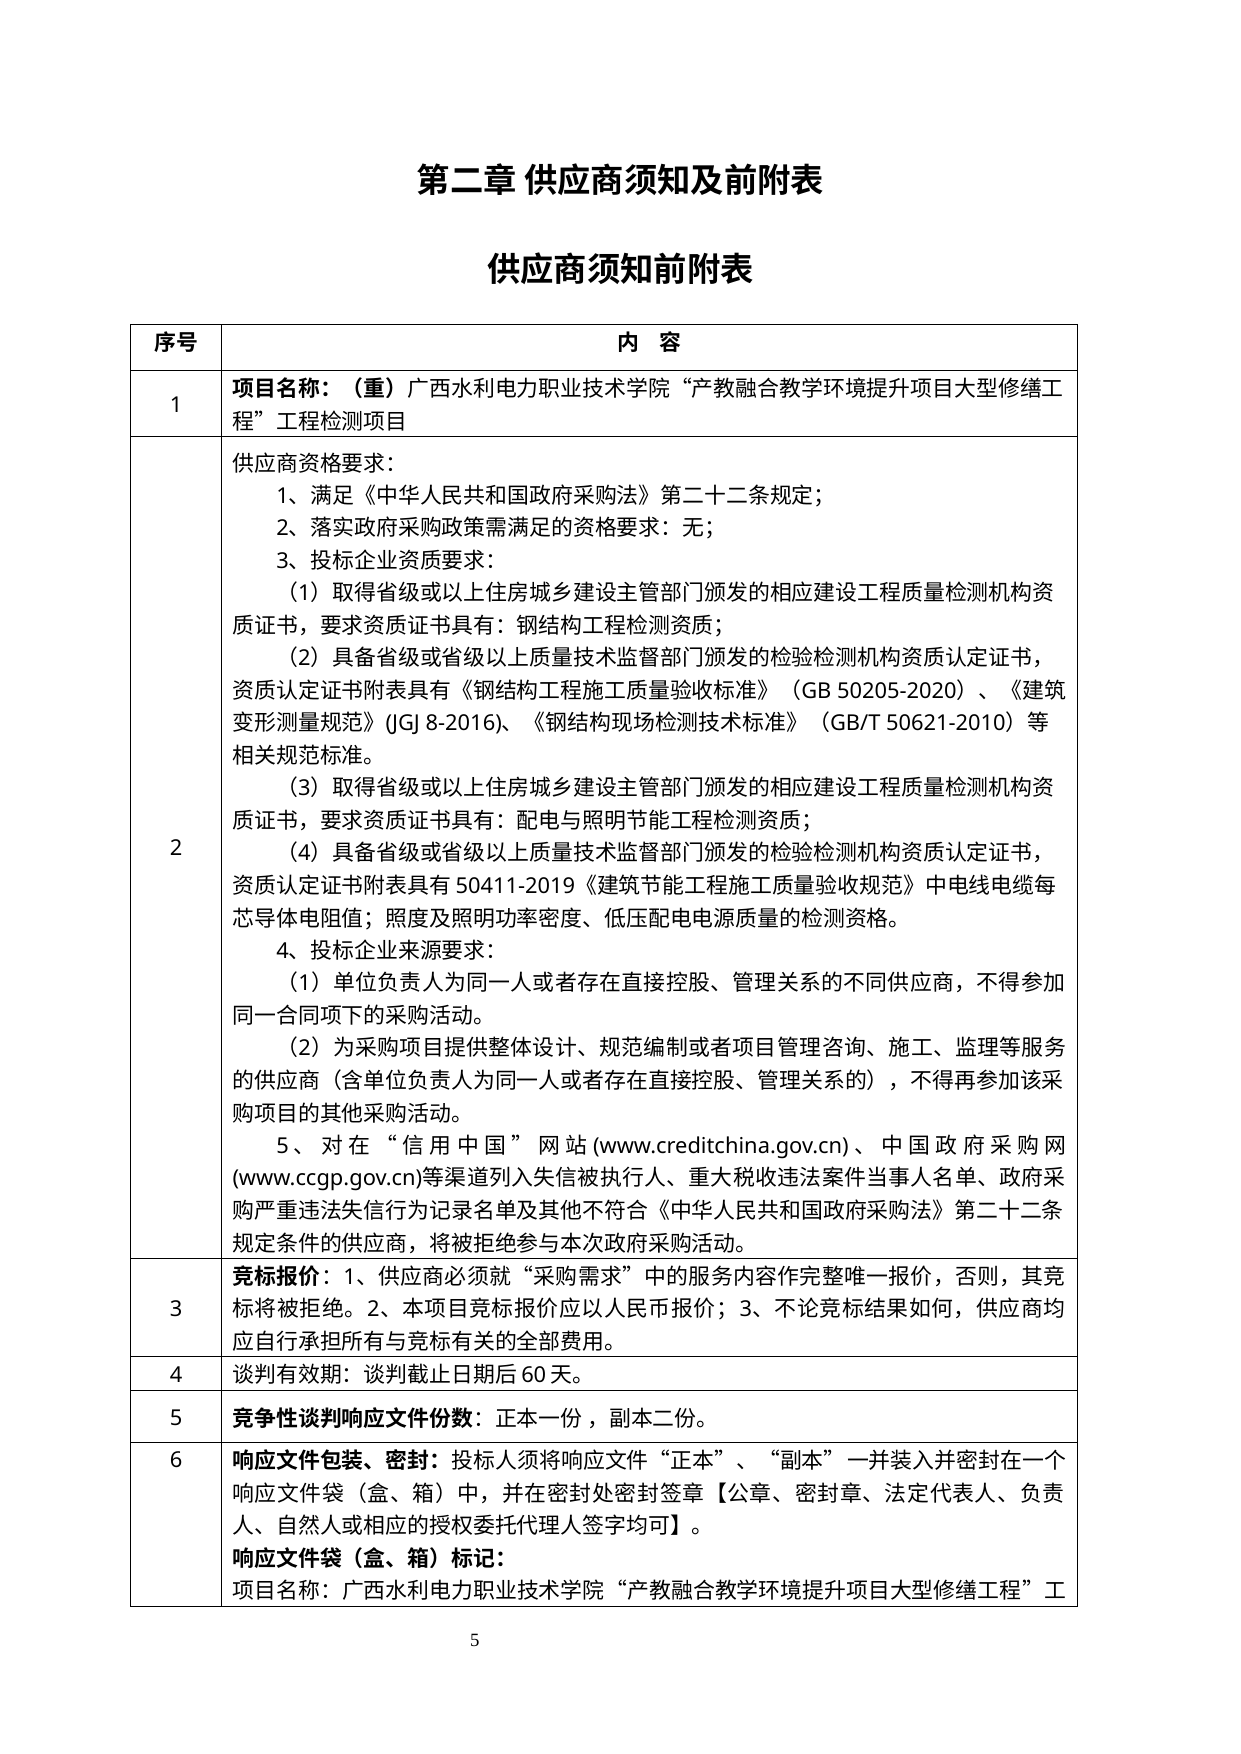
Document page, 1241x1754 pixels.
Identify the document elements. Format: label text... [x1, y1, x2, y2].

table_header 序号 [131, 325, 221, 370]
table_cell 3 [131, 1259, 221, 1356]
table_header 内 容 [222, 325, 1077, 370]
table_cell 供应商资格要求： 1、满足《中华人民共和国政府采购法》第二十二条规定； 2、落实政府采购政策需满足的资格要求：无； 3、投标企业资质要求： （1）取得省级或以上住房城乡建设主管部门颁发的相应建设工程质量检测机构资质证书，要求资质证书具有：钢结构工程检测资质； （2）具备省级或省级以上质量技术监督部门颁发的检验检测机构资质认定证书，资质认定证书附表具有《钢结构工程施工质量验收标准》（GB 50205-2020）、《建筑变形测量规范》(JGJ 8-2016)、《钢结构现场检测技术标准》（GB/T 50621-2010）等相关规范标准。 （3）取得省级或以上住房城乡建设主管部门颁发的相应建设工程质量检测机构资质证书，要求资质证书具有：配电与照明节能工程检测资质； （4）具备省级或省级以上质量技术监督部门颁发的检验检测机构资质认定证书，资质认定证书附表具有50411-2019《建筑节能工程施工质量验收规范》中电线电缆每芯导体电阻值；照度及照明功率密度、低压配电电源质量的检测资格。 4、投标企业来源要求： （1）单位负责人为同一人或者存在直接控股、管理关系的不同供应商，不得参加同一合同项下的采购活动。 （2）为采购项目提供整体设计、规范编制或者项目管理咨询、施工、监理等服务的供应商（含单位负责人为同一人或者存在直接控股、管理关系的），不得再参加该采购项目的其他采购活动。 5、对在“信用中国”网站(www.creditchina.gov.cn)、中国政府采购网(www.ccgp.gov.cn)等渠道列入失信被执行人、重大税收违法案件当事人名单、政府采购严重违法失信行为记录名单及其他不符合《中华人民共和国政府采购法》第二十二条规定条件的供应商，将被拒绝参与本次政府采购活动。 [222, 437, 1077, 1258]
table_cell 竞标报价：1、供应商必须就“采购需求”中的服务内容作完整唯一报价，否则，其竞标将被拒绝。2、本项目竞标报价应以人民币报价；3、不论竞标结果如何，供应商均应自行承担所有与竞标有关的全部费用。 [222, 1259, 1077, 1356]
table_cell 6 [131, 1443, 221, 1606]
table_cell 谈判有效期：谈判截止日期后60天。 [222, 1357, 1077, 1390]
table_cell 项目名称：（重）广西水利电力职业技术学院“产教融合教学环境提升项目大型修缮工程”工程检测项目 [222, 371, 1077, 436]
table_cell 2 [131, 437, 221, 1258]
table_cell 5 [131, 1391, 221, 1442]
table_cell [222, 1443, 1077, 1606]
table_cell 竞争性谈判响应文件份数：正本一份 ，副本二份。 [222, 1391, 1077, 1442]
table_cell 4 [131, 1357, 221, 1390]
table_cell 1 [131, 371, 221, 436]
text 第二章 供应商须知及前附表 [142, 146, 1098, 211]
text 供应商须知前附表 [142, 235, 1098, 300]
